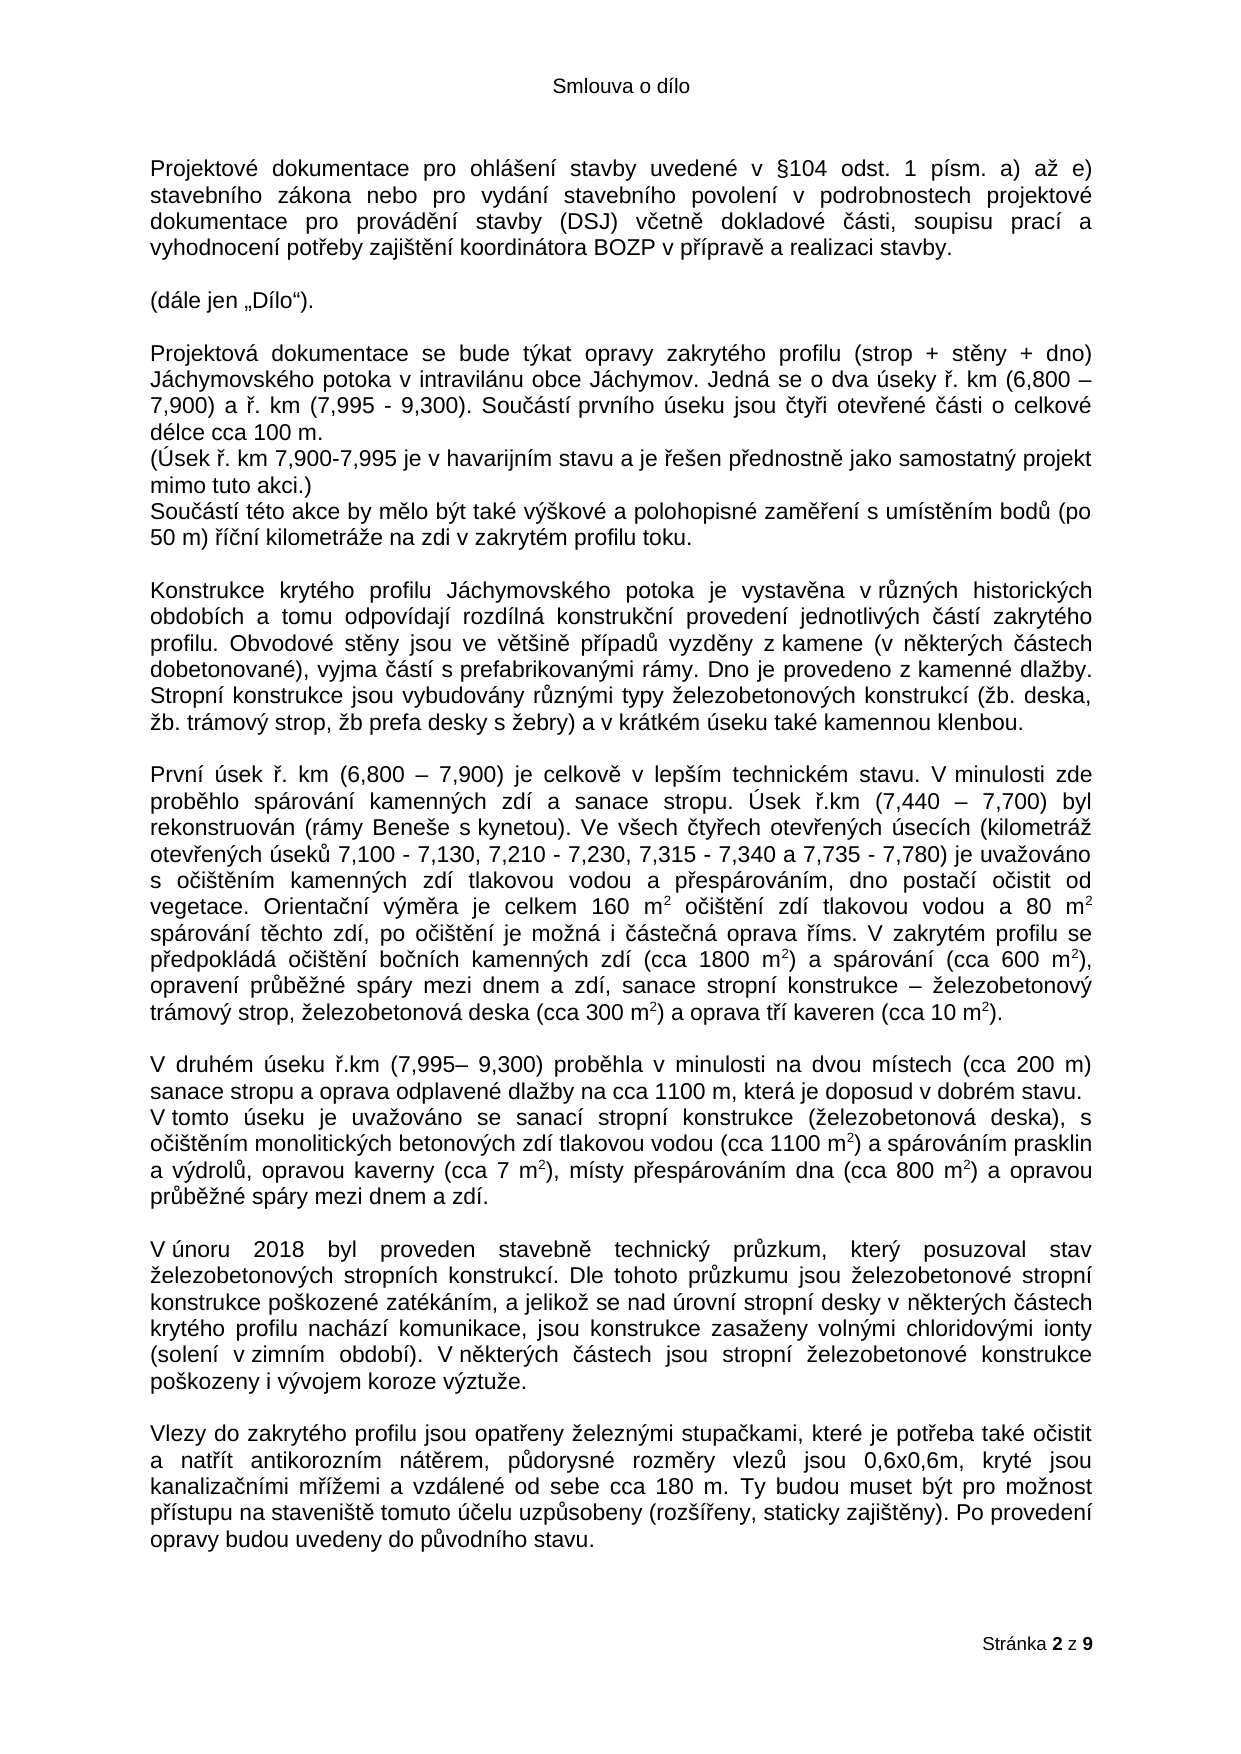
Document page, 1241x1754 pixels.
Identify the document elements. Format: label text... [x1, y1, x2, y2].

text Konstrukce krytého profilu Jáchymovského potoka je vystavěna v různých historických obdobích a tomu odpovídají rozdílná konstrukční provedení jednotlivých částí zakrytého profilu. Obvodové stěny jsou ve většině případů vyzděny z kamene (v některých částech dobetonované), vyjma částí s prefabrikovanými rámy. Dno je provedeno z kamenné dlažby. Stropní konstrukce jsou vybudovány různými typy železobetonových konstrukcí (žb. deska, žb. trámový strop, žb prefa desky s žebry) a v krátkém úseku také kamennou klenbou. [150, 577, 1092, 735]
text (Úsek ř. km 7,900-7,995 je v havarijním stavu a je řešen přednostně jako samostatný projekt mimo tuto akci.) [150, 445, 1092, 498]
text Vlezy do zakrytého profilu jsou opatřeny železnými stupačkami, které je potřeba také očistit a natřít antikorozním nátěrem, půdorysné rozměry vlezů jsou 0,6x0,6m, kryté jsou kanalizačními mřížemi a vzdálené od sebe cca 180 m. Ty budou muset být pro možnost přístupu na staveniště tomuto účelu uzpůsobeny (rozšířeny, staticky zajištěny). Po provedení opravy budou uvedeny do původního stavu. [150, 1420, 1092, 1552]
text V druhém úseku ř.km (7,995– 9,300) proběhla v minulosti na dvou místech (cca 200 m) sanace stropu a oprava odplavené dlažby na cca 1100 m, která je doposud v dobrém stavu. [150, 1051, 1092, 1104]
text V únoru 2018 byl proveden stavebně technický průzkum, který posuzoval stav železobetonových stropních konstrukcí. Dle tohoto průzkumu jsou železobetonové stropní konstrukce poškozené zatékáním, a jelikož se nad úrovní stropní desky v některých částech krytého profilu nachází komunikace, jsou konstrukce zasaženy volnými chloridovými ionty (solení v zimním období). V některých částech jsou stropní železobetonové konstrukce poškozeny i vývojem koroze výztuže. [150, 1236, 1092, 1394]
text (dále jen „Dílo“). [150, 287, 1092, 313]
text V tomto úseku je uvažováno se sanací stropní konstrukce (železobetonová deska), s očištěním monolitických betonových zdí tlakovou vodou (cca 1100 m2) a spárováním prasklin a výdrolů, opravou kaverny (cca 7 m2), místy přespárováním dna (cca 800 m2) a opravou průběžné spáry mezi dnem a zdí. [150, 1104, 1092, 1209]
text Součástí této akce by mělo být také výškové a polohopisné zaměření s umístěním bodů (po 50 m) říční kilometráže na zdi v zakrytém profilu toku. [150, 498, 1092, 551]
text Projektové dokumentace pro ohlášení stavby uvedené v §104 odst. 1 písm. a) až e) stavebního zákona nebo pro vydání stavebního povolení v podrobnostech projektové dokumentace pro provádění stavby (DSJ) včetně dokladové části, soupisu prací a vyhodnocení potřeby zajištění koordinátora BOZP v přípravě a realizaci stavby. [150, 155, 1092, 261]
text První úsek ř. km (6,800 – 7,900) je celkově v lepším technickém stavu. V minulosti zde proběhlo spárování kamenných zdí a sanace stropu. Úsek ř.km (7,440 – 7,700) byl rekonstruován (rámy Beneše s kynetou). Ve všech čtyřech otevřených úsecích (kilometráž otevřených úseků 7,100 - 7,130, 7,210 - 7,230, 7,315 - 7,340 a 7,735 - 7,780) je uvažováno s očištěním kamenných zdí tlakovou vodou a přespárováním, dno postačí očistit od vegetace. Orientační výměra je celkem 160 m2 očištění zdí tlakovou vodou a 80 m2 spárování těchto zdí, po očištění je možná i částečná oprava říms. V zakrytém profilu se předpokládá očištění bočních kamenných zdí (cca 1800 m2) a spárování (cca 600 m2), opravení průběžné spáry mezi dnem a zdí, sanace stropní konstrukce – železobetonový trámový strop, železobetonová deska (cca 300 m2) a oprava tří kaveren (cca 10 m2). [150, 761, 1092, 1025]
text Projektová dokumentace se bude týkat opravy zakrytého profilu (strop + stěny + dno) Jáchymovského potoka v intravilánu obce Jáchymov. Jedná se o dva úseky ř. km (6,800 – 7,900) a ř. km (7,995 - 9,300). Součástí prvního úseku jsou čtyři otevřené části o celkové délce cca 100 m. [150, 340, 1092, 445]
